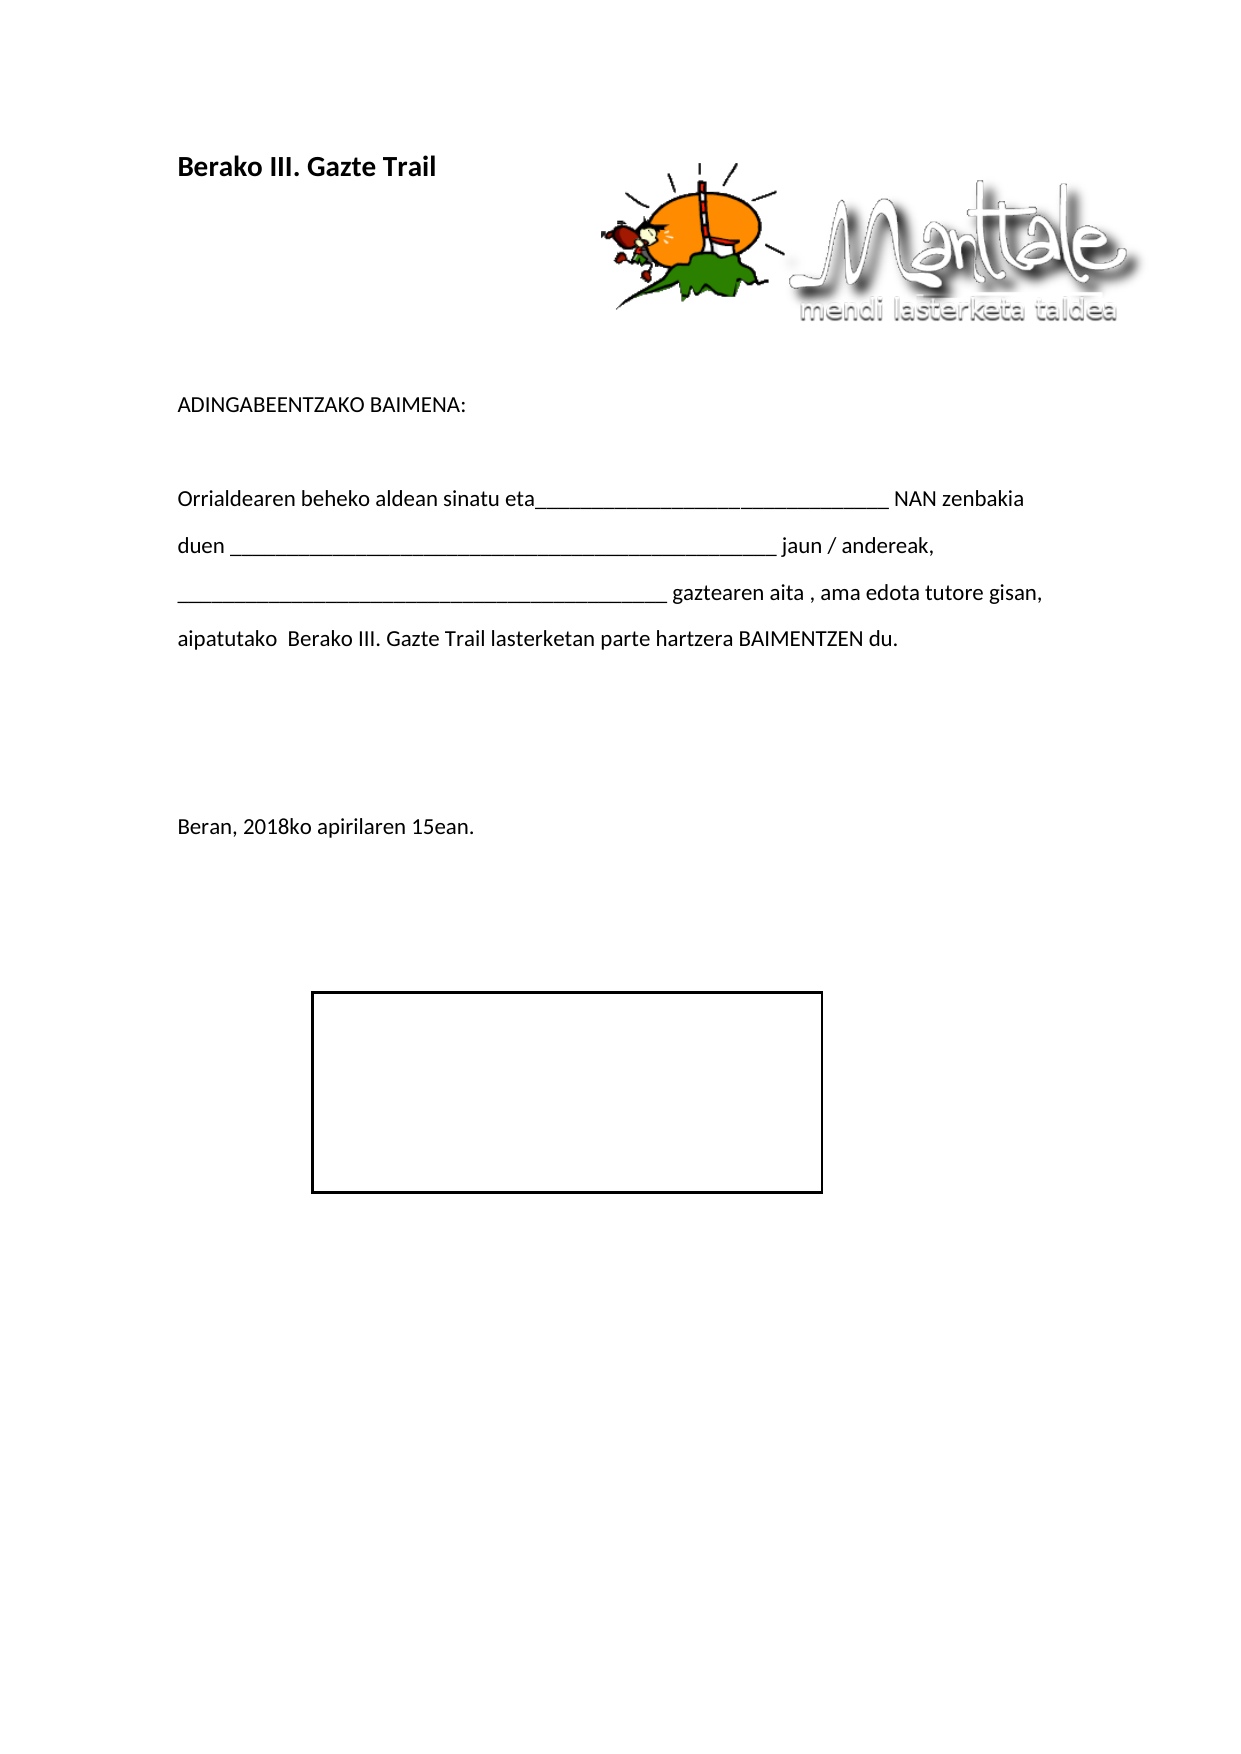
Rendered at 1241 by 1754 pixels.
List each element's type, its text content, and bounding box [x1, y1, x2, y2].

text duen ________________________________________________ jaun / andereak, [177, 531, 1063, 559]
text Berako III. Gazte Trail [177, 148, 592, 183]
text ___________________________________________ gaztearen aita , ama edota tutore gisan, [177, 578, 1063, 606]
picture [592, 147, 1193, 328]
text Orrialdearen beheko aldean sinatu eta_______________________________ NAN zenbakia [177, 484, 1063, 512]
text Beran, 2018ko apirilaren 15ean. [177, 812, 1063, 840]
text aipatutako Berako III. Gazte Trail lasterketan parte hartzera BAIMENTZEN du. [177, 624, 1063, 653]
text ADINGABEENTZAKO BAIMENA: [177, 390, 1063, 418]
